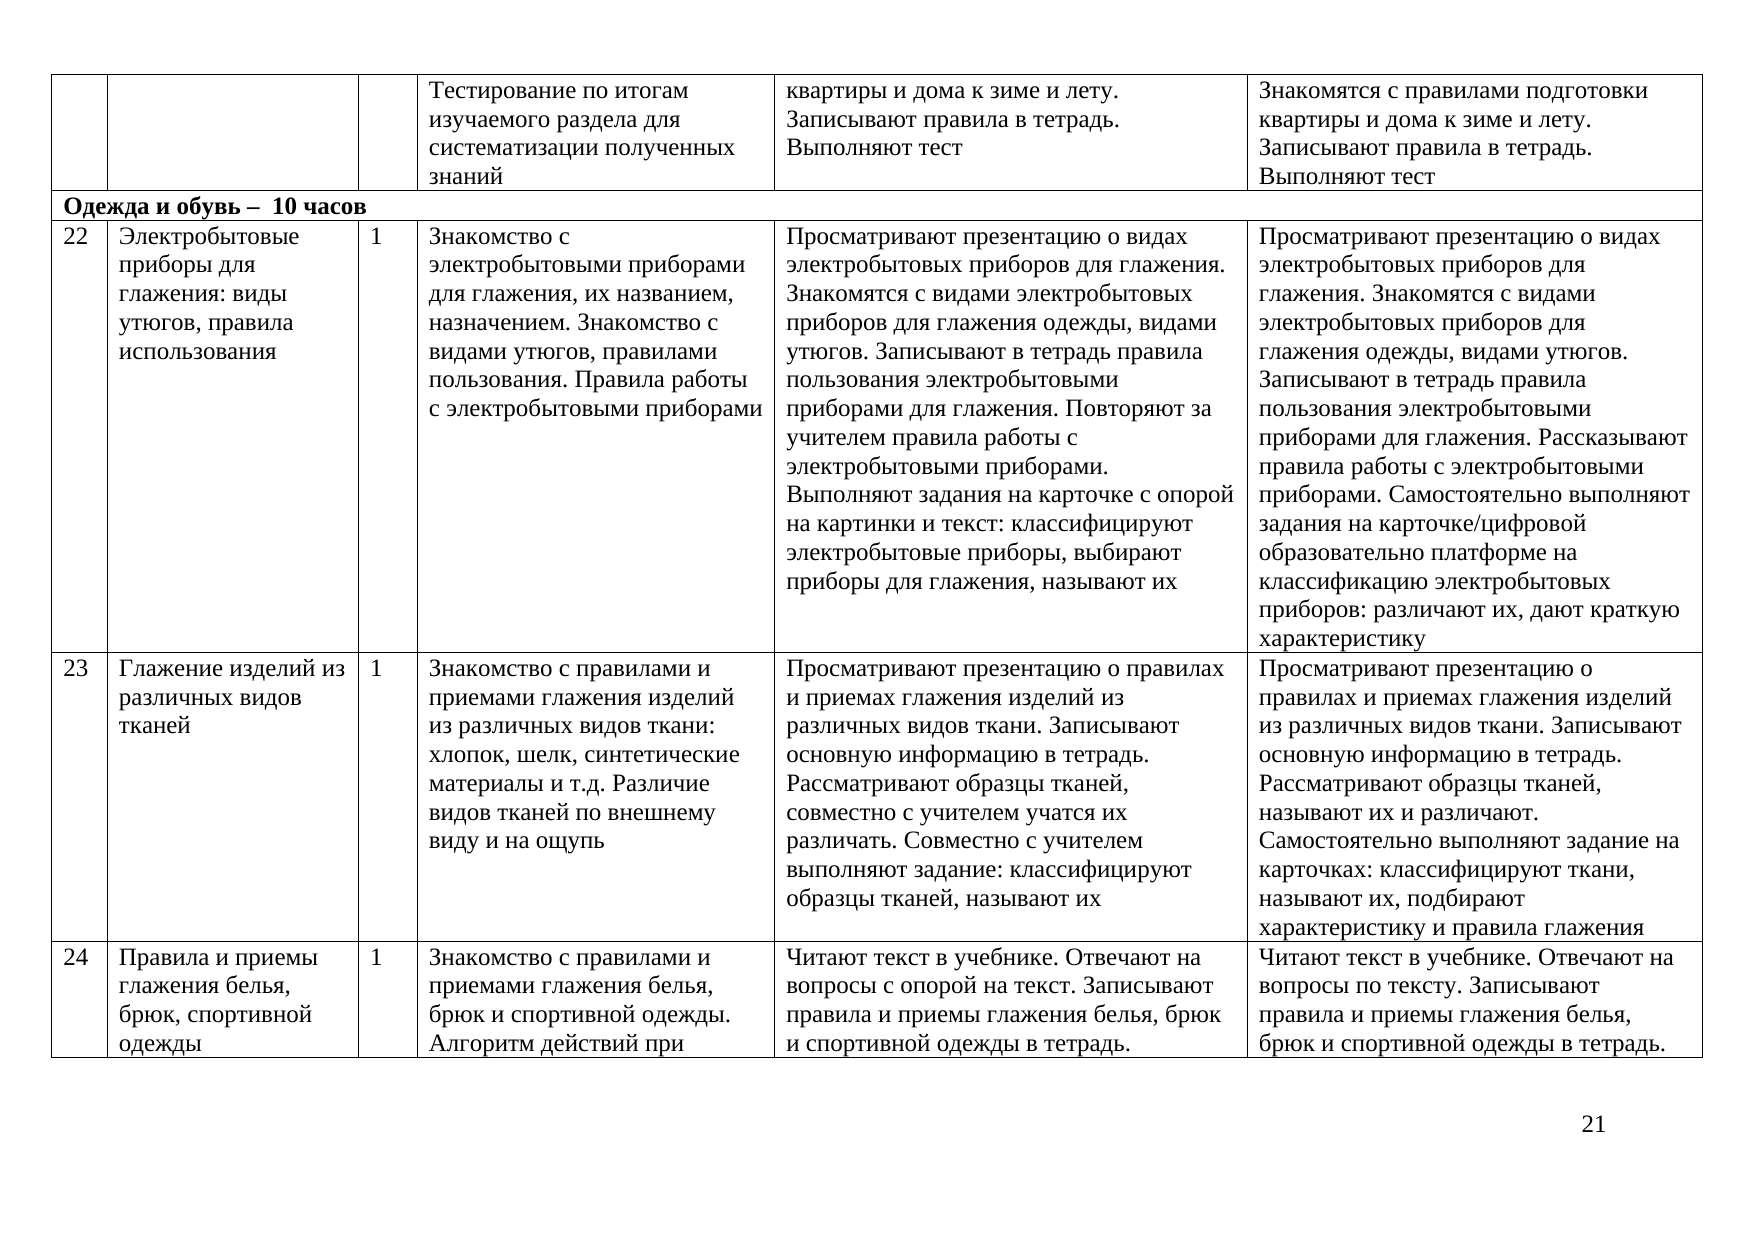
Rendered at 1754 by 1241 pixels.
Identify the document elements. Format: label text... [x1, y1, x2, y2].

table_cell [775, 942, 1247, 1057]
table_cell 1 [359, 653, 417, 941]
table_cell 1 [359, 75, 417, 190]
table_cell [1248, 942, 1702, 1057]
table_cell 21 [52, 75, 107, 190]
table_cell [108, 942, 358, 1057]
table_cell Просматривают презентацию о правилах и приемах глажения изделий из различных видов ткани. Записывают основную информацию в тетрадь. Рассматривают образцы тканей, называют их и различают. Самостоятельно выполняют задание на карточках: классифицируют ткани, называют их, подбирают характеристику и правила глажения [1248, 653, 1702, 941]
table_cell Просматривают презентацию о видах электробытовых приборов для глажения. Знакомятся с видами электробытовых приборов для глажения одежды, видами утюгов. Записывают в тетрадь правила пользования электробытовыми приборами для глажения. Повторяют за учителем правила работы с электробытовыми приборами. Выполняют задания на карточке с опорой на картинки и текст: классифицируют электробытовые приборы, выбирают приборы для глажения, называют их [775, 221, 1247, 652]
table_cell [418, 942, 774, 1057]
table_cell Просматривают презентацию о правилах и приемах глажения изделий из различных видов ткани. Записывают основную информацию в тетрадь. Рассматривают образцы тканей, совместно с учителем учатся их различать. Совместно с учителем выполняют задание: классифицируют образцы тканей, называют их [775, 653, 1247, 941]
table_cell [1248, 75, 1702, 190]
table_cell Просматривают презентацию о видах электробытовых приборов для глажения. Знакомятся с видами электробытовых приборов для глажения одежды, видами утюгов. Записывают в тетрадь правила пользования электробытовыми приборами для глажения. Рассказывают правила работы с электробытовыми приборами. Самостоятельно выполняют задания на карточке/цифровой образовательно платформе на классификацию электробытовых приборов: различают их, дают краткую характеристику [1248, 221, 1702, 652]
table_cell Электробытовые приборы для глажения: виды утюгов, правила использования [108, 221, 358, 652]
table_cell 23 [52, 653, 107, 941]
table_cell 22 [52, 221, 107, 652]
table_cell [775, 75, 1247, 190]
table_cell Знакомство с правилами и приемами глажения изделий из различных видов ткани: хлопок, шелк, синтетические материалы и т.д. Различие видов тканей по внешнему виду и на ощупь [418, 653, 774, 941]
table_cell Глажение изделий из различных видов тканей [108, 653, 358, 941]
table_cell 1 [359, 221, 417, 652]
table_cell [108, 75, 358, 190]
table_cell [418, 75, 774, 190]
table_cell Знакомство с электробытовыми приборами для глажения, их названием, назначением. Знакомство с видами утюгов, правилами пользования. Правила работы с электробытовыми приборами [418, 221, 774, 652]
table_cell 24 [52, 942, 107, 1057]
table_cell 1 [359, 942, 417, 1057]
table_cell Одежда и обувь – 10 часов [52, 191, 1702, 220]
